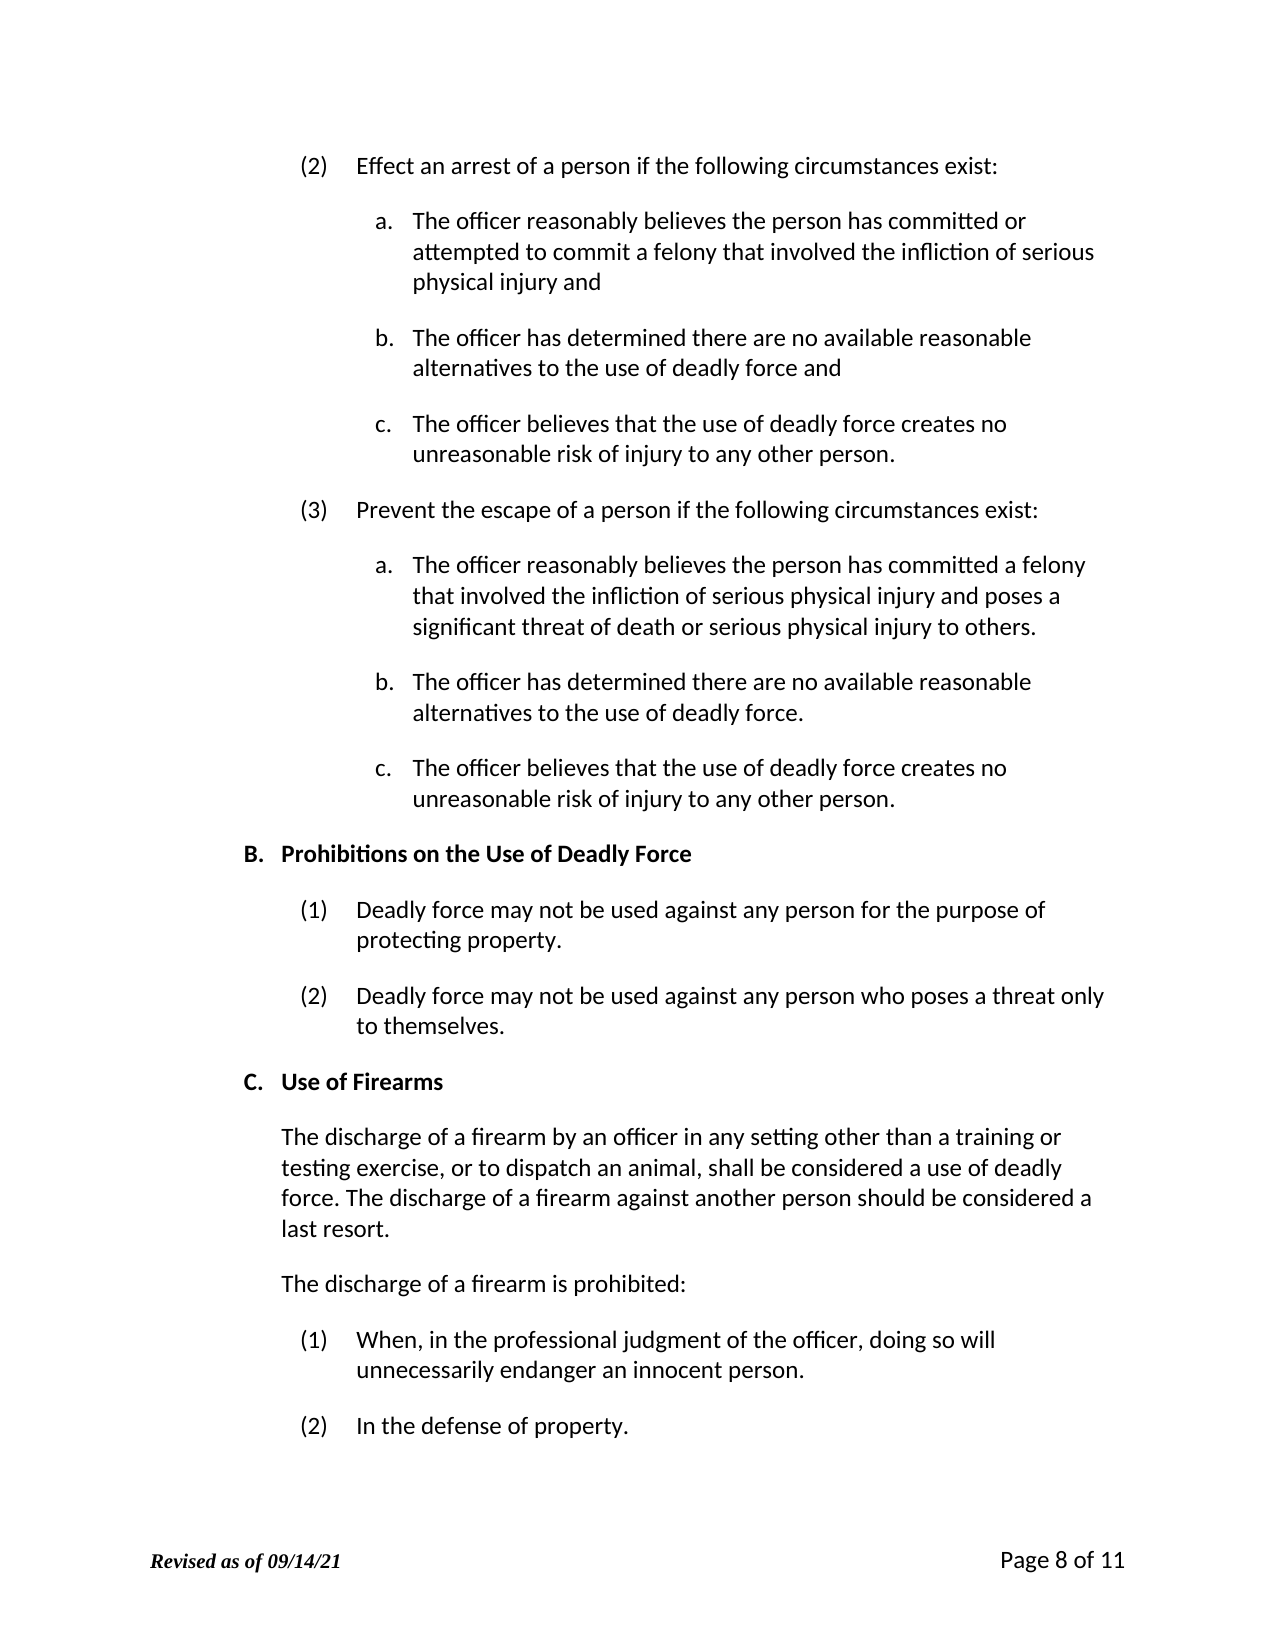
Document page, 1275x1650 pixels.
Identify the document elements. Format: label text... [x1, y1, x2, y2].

list When, in the professional judgment of the officer, doing so will unnecessarily endanger an innocent person. [300, 1324, 1125, 1385]
list Prevent the escape of a person if the following circumstances exist: [300, 494, 1125, 525]
list The officer reasonably believes the person has committed a felony that involved the infliction of serious physical injury and poses a significant threat of death or serious physical injury to others. [375, 550, 1125, 641]
list The officer has determined there are no available reasonable alternatives to the use of deadly force. [375, 666, 1125, 727]
text The discharge of a firearm by an officer in any setting other than a training or testing exercise, or to dispatch an animal, shall be considered a use of deadly force. The discharge of a firearm against another person should be considered a last resort. [281, 1121, 1125, 1243]
list The officer believes that the use of deadly force creates no unreasonable risk of injury to any other person. [375, 752, 1125, 813]
list Deadly force may not be used against any person who poses a threat only to themselves. [300, 980, 1125, 1041]
text The discharge of a firearm is prohibited: [281, 1268, 1125, 1299]
list Effect an arrest of a person if the following circumstances exist: [300, 150, 1125, 181]
list The officer reasonably believes the person has committed or attempted to commit a felony that involved the infliction of serious physical injury and [375, 206, 1125, 297]
list Deadly force may not be used against any person for the purpose of protecting property. [300, 894, 1125, 955]
list The officer believes that the use of deadly force creates no unreasonable risk of injury to any other person. [375, 408, 1125, 469]
list Use of Firearms [244, 1066, 1125, 1096]
list Prohibitions on the Use of Deadly Force [244, 838, 1125, 869]
list In the defense of property. [300, 1410, 1125, 1441]
list The officer has determined there are no available reasonable alternatives to the use of deadly force and [375, 322, 1125, 383]
